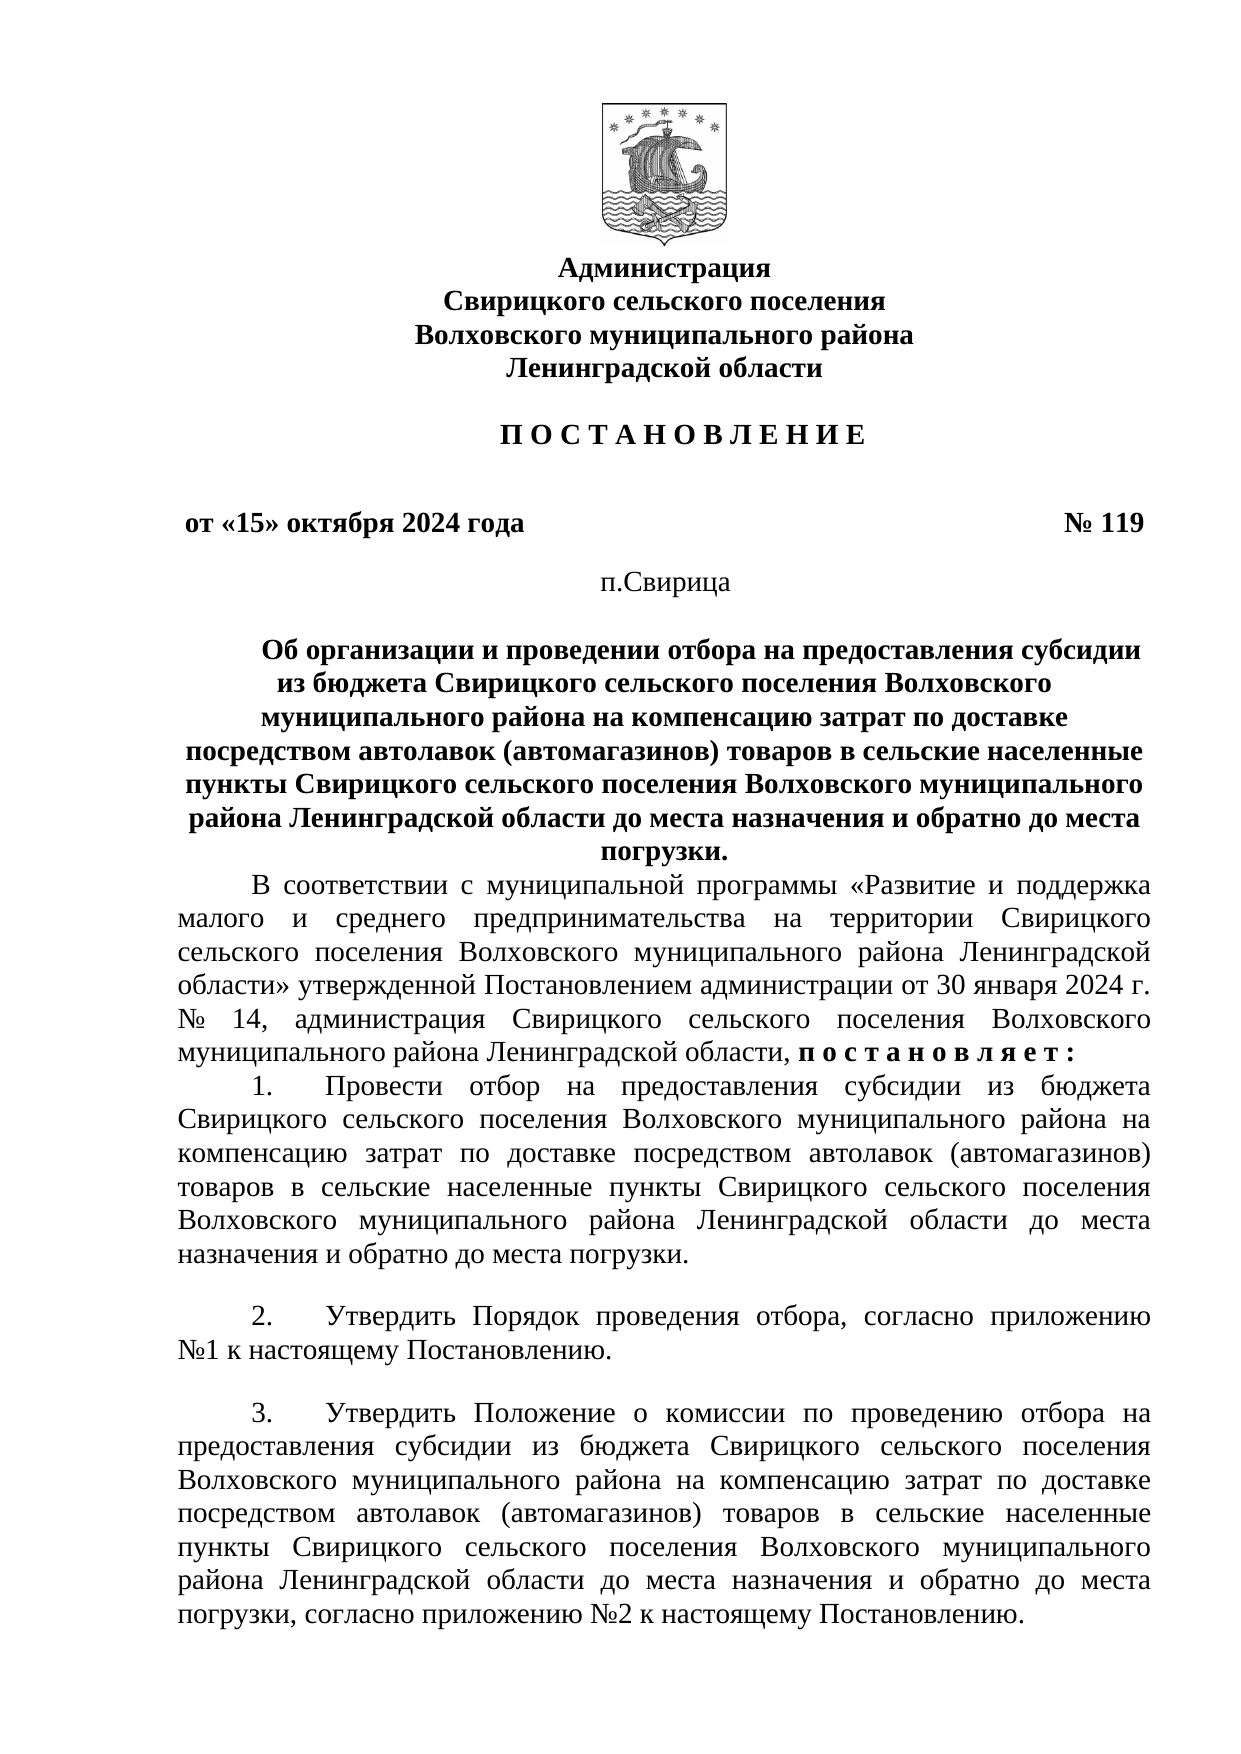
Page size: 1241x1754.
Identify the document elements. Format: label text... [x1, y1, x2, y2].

picture [600, 103, 729, 246]
text В соответствии с муниципальной программы «Развитие и поддержка малого и среднего предпринимательства на территории Свирицкого сельского поселения Волховского муниципального района Ленинградской области» утвержденной Постановлением администрации от 30 января 2024 г. № 14, администрация Свирицкого сельского поселения Волховского муниципального района Ленинградской области, п о с т а н о в л я е т : [177, 867, 1152, 1068]
list Утвердить Порядок проведения отбора, согласно приложению №1 к настоящему Постановлению. [177, 1298, 1152, 1366]
list Провести отбор на предоставления субсидии из бюджета Свирицкого сельского поселения Волховского муниципального района на компенсацию затрат по доставке посредством автолавок (автомагазинов) товаров в сельские населенные пункты Свирицкого сельского поселения Волховского муниципального района Ленинградской области до места назначения и обратно до места погрузки. [177, 1068, 1152, 1269]
text П О С Т А Н О В Л Е Н И Е [177, 417, 1152, 451]
text Ленинградской области [177, 350, 1152, 384]
text от «15» октября 2024 года № 119 [177, 505, 1152, 538]
list Утвердить Положение о комиссии по проведению отбора на предоставления субсидии из бюджета Свирицкого сельского поселения Волховского муниципального района на компенсацию затрат по доставке посредством автолавок (автомагазинов) товаров в сельские населенные пункты Свирицкого сельского поселения Волховского муниципального района Ленинградской области до места назначения и обратно до места погрузки, согласно приложению №2 к настоящему Постановлению. [177, 1395, 1152, 1629]
text Волховского муниципального района [177, 317, 1152, 350]
text Свирицкого сельского поселения [177, 283, 1152, 317]
text п.Свирица [177, 564, 1152, 598]
text Об организации и проведении отбора на предоставления субсидии из бюджета Свирицкого сельского поселения Волховского муниципального района на компенсацию затрат по доставке посредством автолавок (автомагазинов) товаров в сельские населенные пункты Свирицкого сельского поселения Волховского муниципального района Ленинградской области до места назначения и обратно до места погрузки. [177, 632, 1152, 867]
text Администрация [177, 250, 1152, 283]
